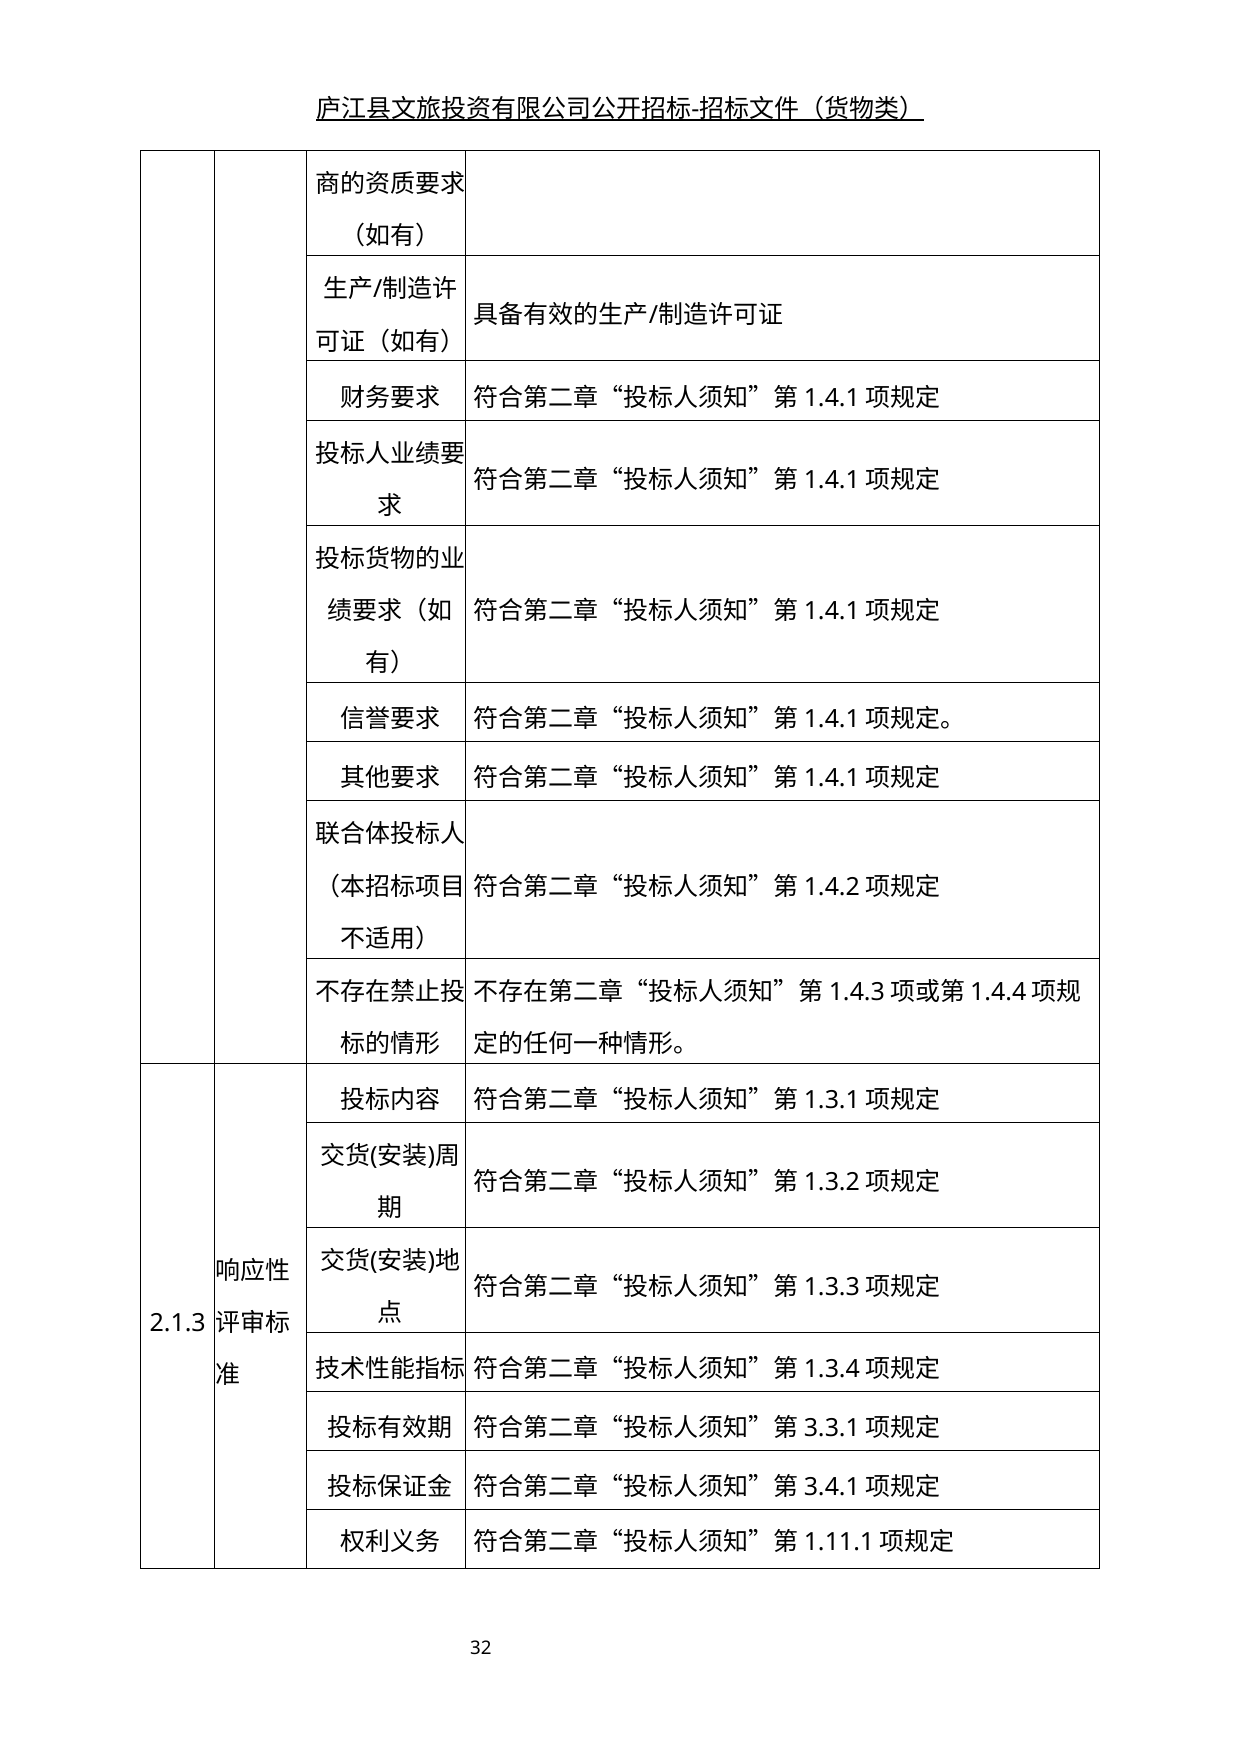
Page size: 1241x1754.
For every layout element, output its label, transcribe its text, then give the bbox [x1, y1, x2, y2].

table_cell 不存在第二章“投标人须知”第1.4.3项或第1.4.4项规定的任何一种情形。 [466, 959, 1099, 1063]
table_cell 响应性评审标准 [215, 1064, 306, 1568]
table_cell 符合第二章“投标人须知”第1.4.1项规定。 [466, 683, 1099, 741]
table_cell 符合第二章“投标人须知”第1.4.2项规定 [466, 801, 1099, 957]
table_cell 财务要求 [307, 361, 465, 419]
table_cell 其他要求 [307, 742, 465, 800]
table_cell 符合第二章“投标人须知”第1.4.1项规定 [466, 361, 1099, 419]
table_cell 符合第二章“投标人须知”第3.4.1项规定 [466, 1451, 1099, 1509]
table_cell 交货(安装)周期 [307, 1123, 465, 1227]
table_cell 符合第二章“投标人须知”第3.3.1项规定 [466, 1392, 1099, 1450]
table_cell 符合第二章“投标人须知”第1.4.1项规定 [466, 421, 1099, 525]
table_cell 投标内容 [307, 1064, 465, 1122]
table_cell 技术性能指标 [307, 1333, 465, 1391]
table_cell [466, 151, 1099, 255]
table_cell 符合第二章“投标人须知”第1.3.3项规定 [466, 1228, 1099, 1332]
table_cell 投标有效期 [307, 1392, 465, 1450]
table_cell 符合第二章“投标人须知”第1.3.4项规定 [466, 1333, 1099, 1391]
table_cell 权利义务 [307, 1510, 465, 1568]
table_cell 2.1.3 [141, 1064, 214, 1568]
table_cell 联合体投标人（本招标项目不适用） [307, 801, 465, 957]
table_cell 符合第二章“投标人须知”第1.11.1项规定 [466, 1510, 1099, 1568]
table_cell 交货(安装)地点 [307, 1228, 465, 1332]
table_cell 信誉要求 [307, 683, 465, 741]
table_cell 投标货物的业绩要求（如有） [307, 526, 465, 682]
table_cell 符合第二章“投标人须知”第1.3.1项规定 [466, 1064, 1099, 1122]
table_cell 具备有效的生产/制造许可证 [466, 256, 1099, 360]
table_cell 投标保证金 [307, 1451, 465, 1509]
table_cell 投标人业绩要求 [307, 421, 465, 525]
table_cell 符合第二章“投标人须知”第1.3.2项规定 [466, 1123, 1099, 1227]
table_cell 不存在禁止投标的情形 [307, 959, 465, 1063]
table_cell 投标货物制造商的资质要求（如有） [307, 151, 465, 255]
table_cell 符合第二章“投标人须知”第1.4.1项规定 [466, 742, 1099, 800]
table_cell 符合第二章“投标人须知”第1.4.1项规定 [466, 526, 1099, 682]
table_cell 生产/制造许可证（如有） [307, 256, 465, 360]
